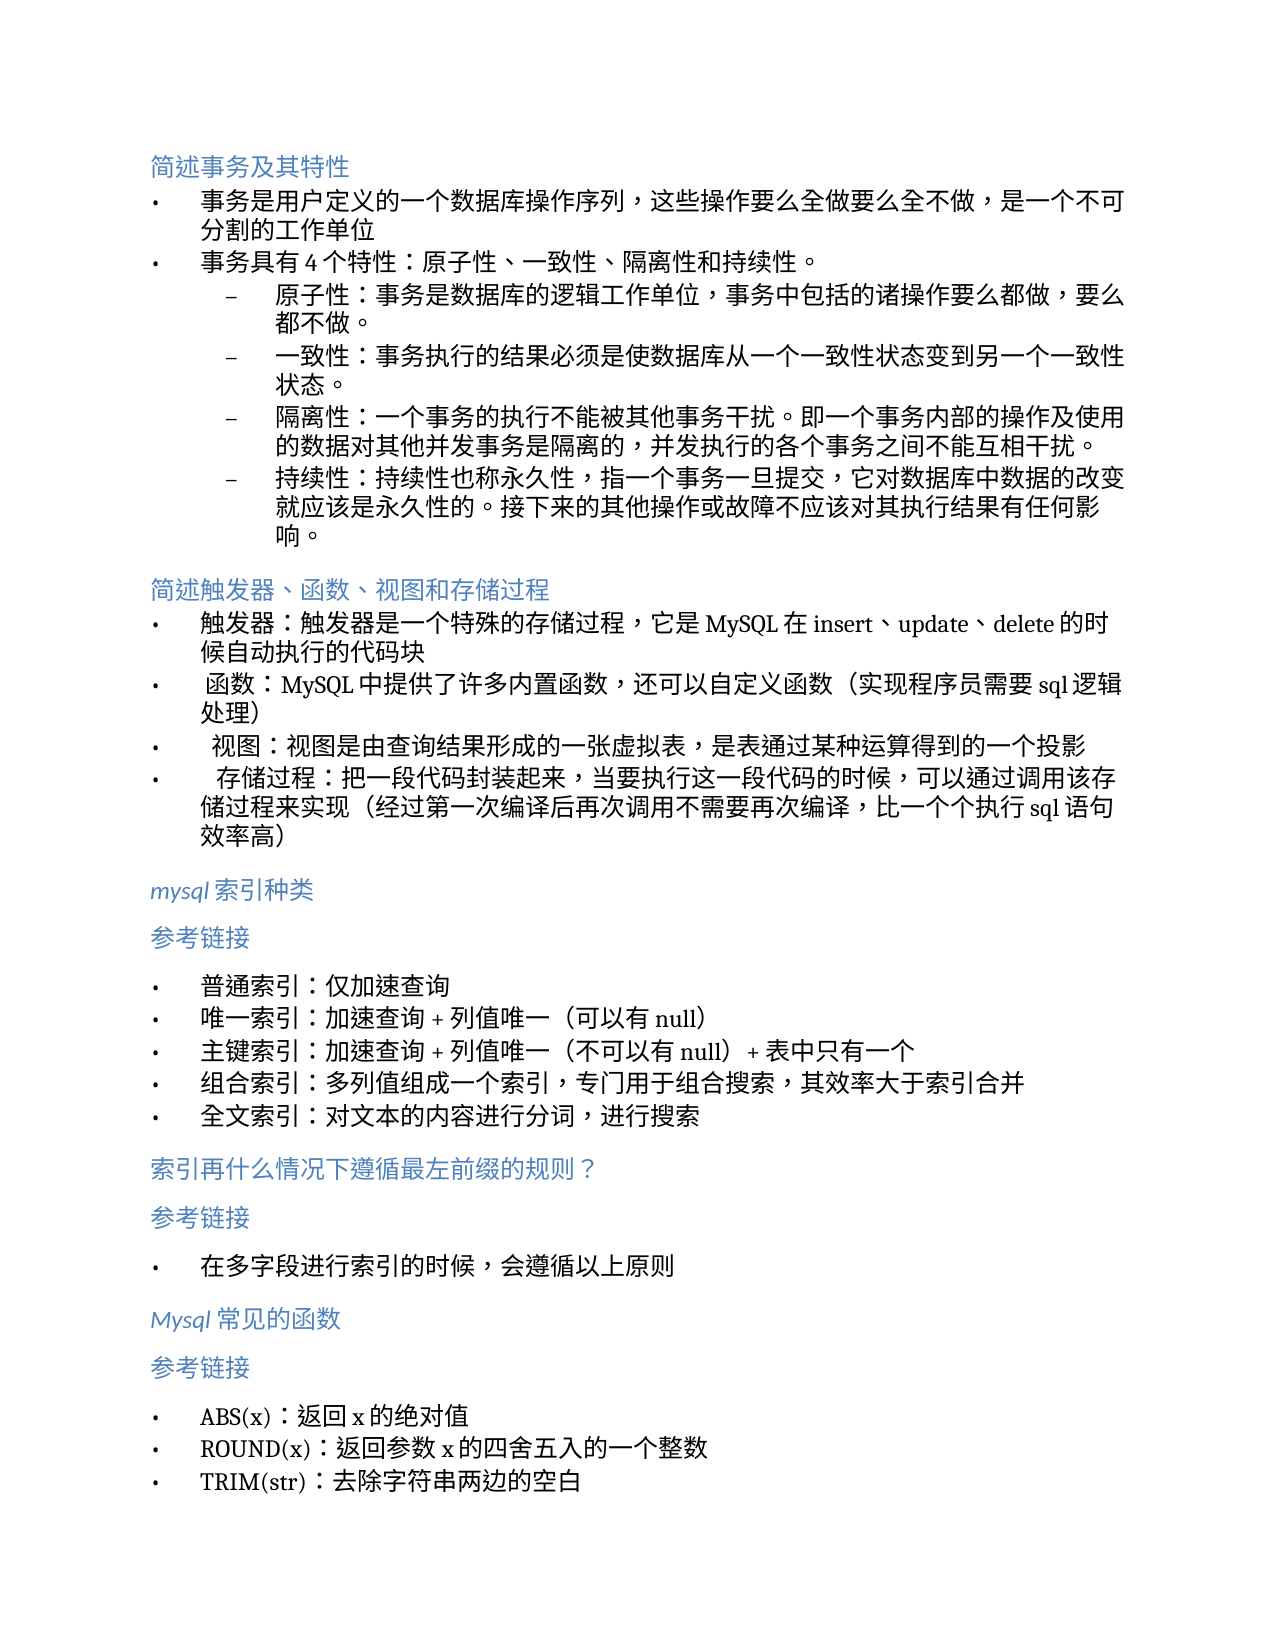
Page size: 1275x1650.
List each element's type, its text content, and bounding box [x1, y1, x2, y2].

list TRIM(str)：去除字符串两边的空白 [150, 1467, 1125, 1496]
list 触发器：触发器是一个特殊的存储过程，它是MySQL在insert、update、delete的时候自动执行的代码块 [150, 610, 1125, 668]
list 组合索引：多列值组成一个索引，专门用于组合搜索，其效率大于索引合并 [150, 1070, 1125, 1099]
list 主键索引：加速查询 + 列值唯一（不可以有null）+ 表中只有一个 [150, 1038, 1125, 1066]
list 事务是用户定义的一个数据库操作序列，这些操作要么全做要么全不做，是一个不可分割的工作单位 [150, 188, 1125, 245]
list ABS(x)：返回x的绝对值 [150, 1402, 1125, 1431]
text 参考链接 [150, 1355, 1125, 1384]
list 原子性：事务是数据库的逻辑工作单位，事务中包括的诸操作要么都做，要么都不做。 [225, 282, 1125, 339]
subtitle mysql索引种类 [150, 872, 1125, 906]
list ROUND(x)：返回参数x的四舍五入的一个整数 [150, 1435, 1125, 1464]
list 函数：MySQL中提供了许多内置函数，还可以自定义函数（实现程序员需要sql逻辑处理） [150, 671, 1125, 729]
subtitle Mysql常见的函数 [150, 1302, 1125, 1336]
list 存储过程：把一段代码封装起来，当要执行这一段代码的时候，可以通过调用该存储过程来实现（经过第一次编译后再次调用不需要再次编译，比一个个执行sql语句效率高） [150, 765, 1125, 851]
list 全文索引：对文本的内容进行分词，进行搜索 [150, 1103, 1125, 1131]
text 参考链接 [150, 925, 1125, 954]
list 唯一索引：加速查询 + 列值唯一（可以有null） [150, 1005, 1125, 1034]
list 一致性：事务执行的结果必须是使数据库从一个一致性状态变到另一个一致性状态。 [225, 343, 1125, 400]
text 参考链接 [150, 1205, 1125, 1234]
subtitle 索引再什么情况下遵循最左前缀的规则？ [150, 1152, 1125, 1186]
subtitle 简述触发器、函数、视图和存储过程 [150, 572, 1125, 606]
list 在多字段进行索引的时候，会遵循以上原则 [150, 1252, 1125, 1281]
list 事务具有4个特性：原子性、一致性、隔离性和持续性。 [150, 249, 1125, 278]
list 隔离性：一个事务的执行不能被其他事务干扰。即一个事务内部的操作及使用的数据对其他并发事务是隔离的，并发执行的各个事务之间不能互相干扰。 [225, 404, 1125, 462]
subtitle 简述事务及其特性 [150, 150, 1125, 184]
list 持续性：持续性也称永久性，指一个事务一旦提交，它对数据库中数据的改变就应该是永久性的。接下来的其他操作或故障不应该对其执行结果有任何影响。 [225, 465, 1125, 552]
list 视图：视图是由查询结果形成的一张虚拟表，是表通过某种运算得到的一个投影 [150, 733, 1125, 761]
list 普通索引：仅加速查询 [150, 973, 1125, 1001]
